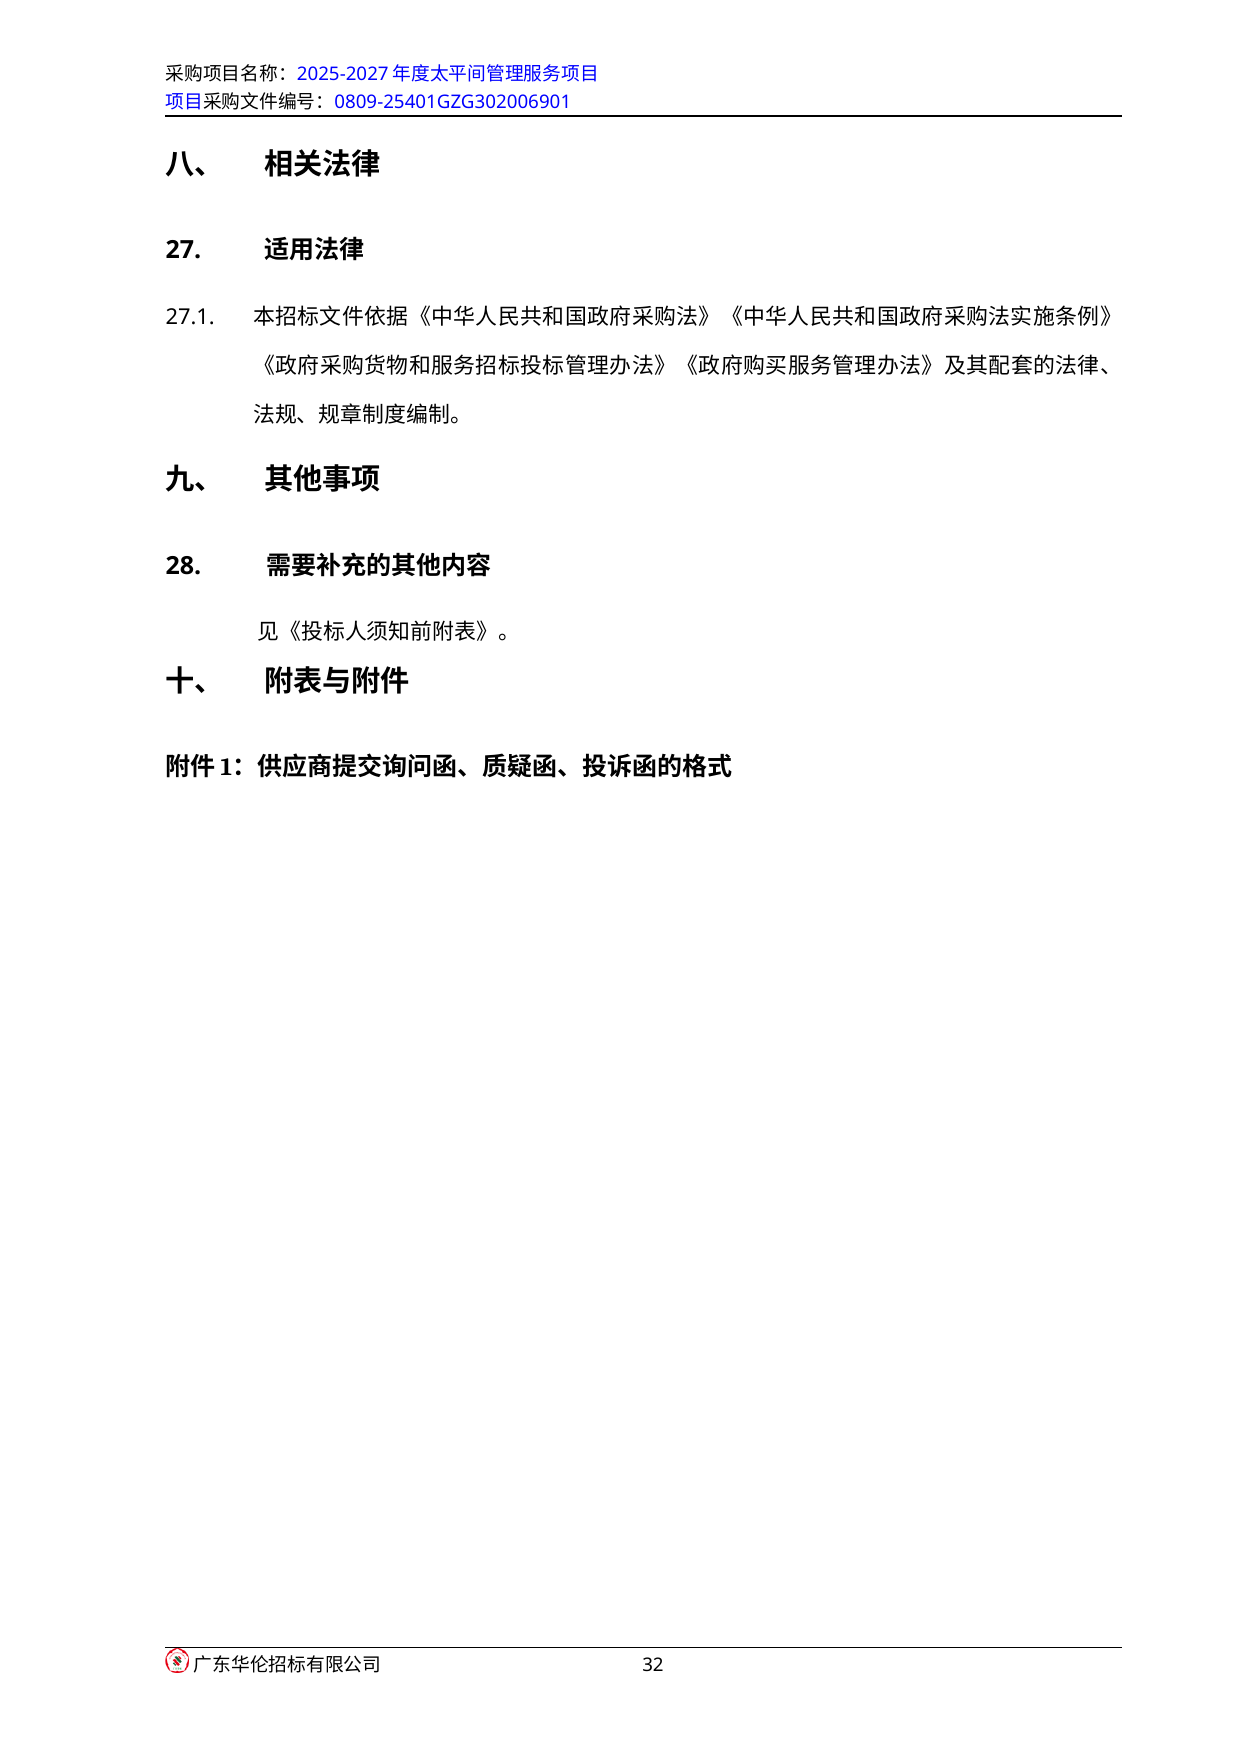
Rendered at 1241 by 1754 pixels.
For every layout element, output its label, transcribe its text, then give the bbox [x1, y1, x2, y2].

text 见《投标人须知前附表》。 [224, 614, 1122, 646]
subtitle 需要补充的其他内容 [165, 531, 1122, 596]
list 本招标文件依据《中华人民共和国政府采购法》《中华人民共和国政府采购法实施条例》《政府采购货物和服务招标投标管理办法》《政府购买服务管理办法》及其配套的法律、法规、规章制度编制。 [165, 299, 1122, 429]
subtitle 附件1：供应商提交询问函、质疑函、投诉函的格式 [165, 732, 1122, 797]
picture [165, 1648, 189, 1673]
subtitle 相关法律 [165, 129, 1122, 194]
subtitle 其他事项 [165, 444, 1122, 509]
subtitle 附表与附件 [165, 646, 1122, 711]
subtitle 适用法律 [165, 216, 1122, 281]
